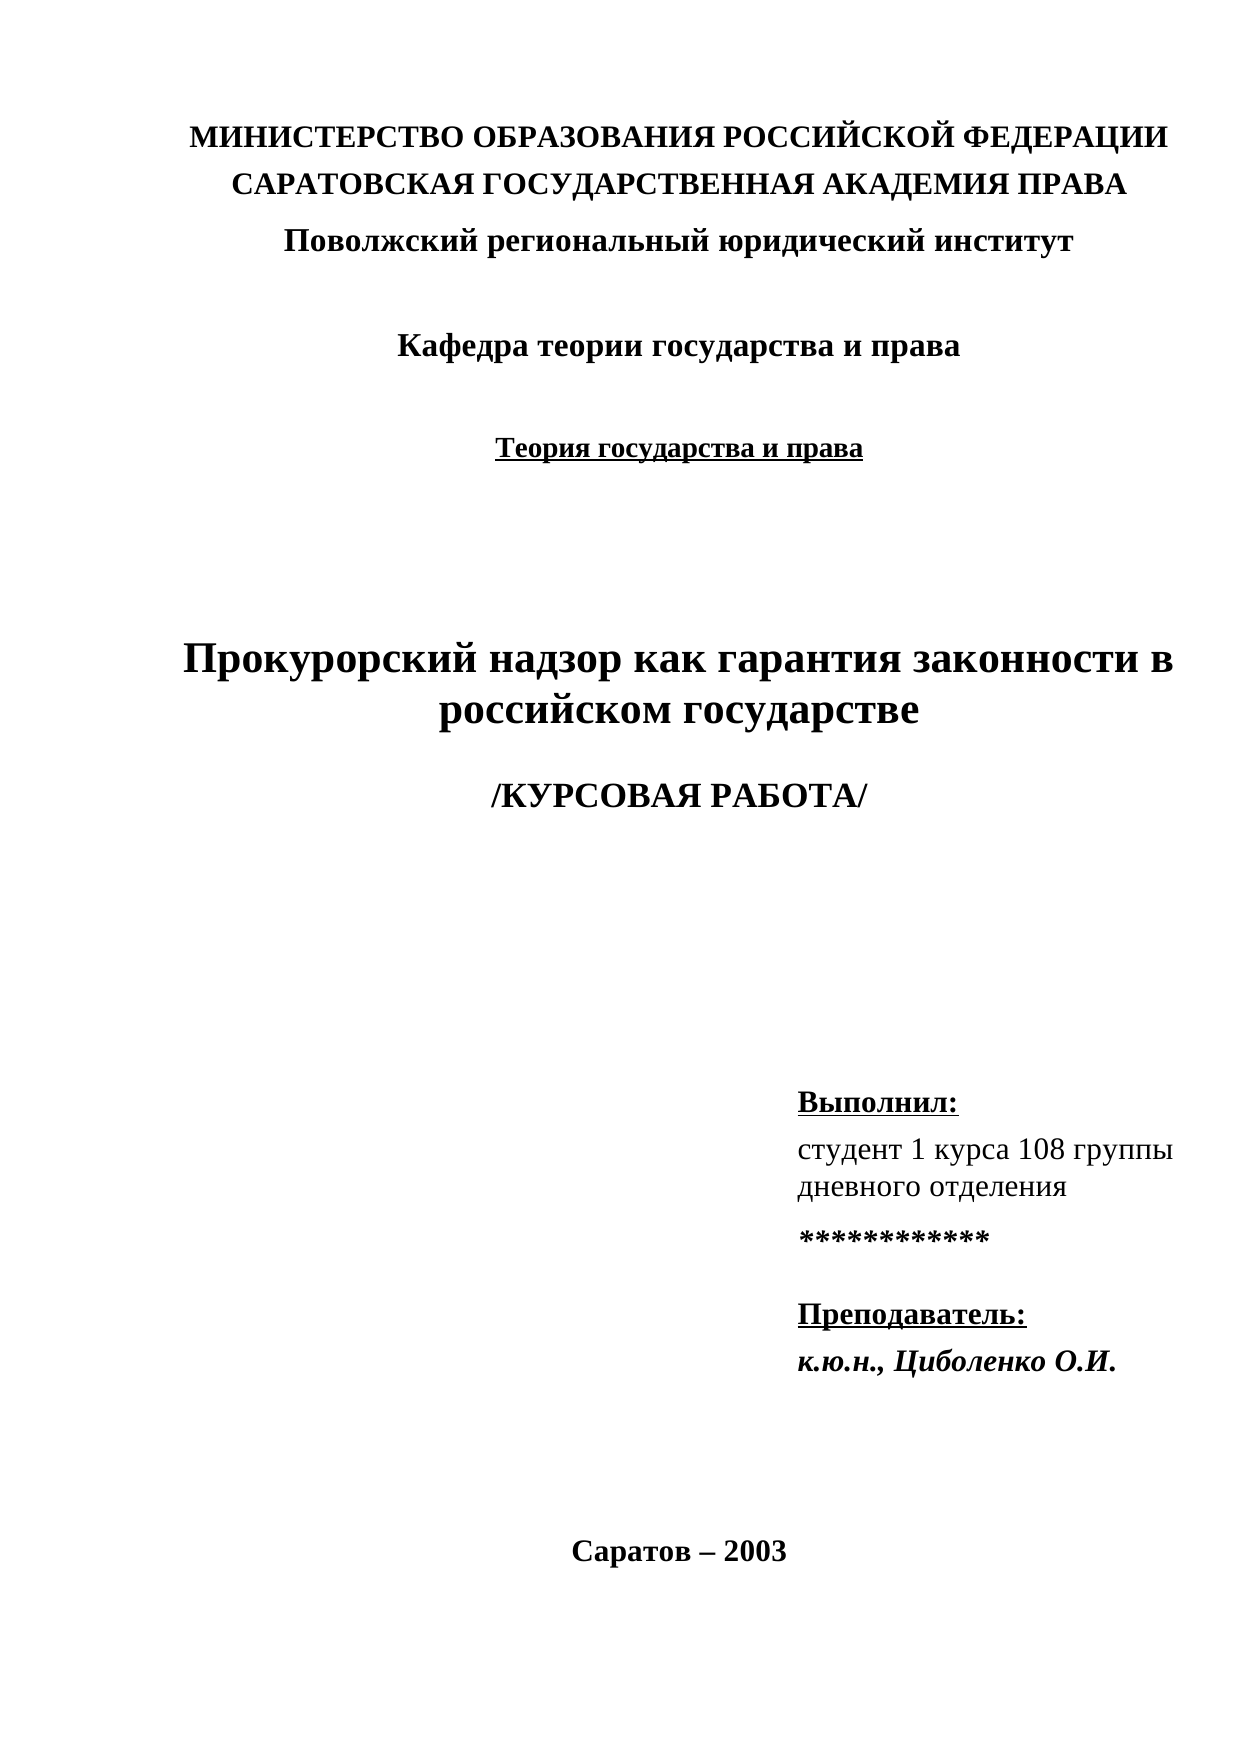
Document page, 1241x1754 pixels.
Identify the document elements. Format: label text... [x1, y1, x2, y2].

text к.ю.н., Циболенко О.И. [177, 1342, 1181, 1378]
text Саратов – 2003 [177, 1532, 1181, 1568]
text Прокурорский надзор как гарантия законности в российском государстве [177, 632, 1181, 733]
text студент 1 курса 108 группы [177, 1130, 1181, 1167]
text МИНИСТЕРСТВО ОБРАЗОВАНИЯ РОССИЙСКОЙ ФЕДЕРАЦИИ [177, 118, 1181, 154]
text Выполнил: [177, 1083, 1181, 1120]
text Поволжский региональный юридический институт [177, 219, 1181, 258]
text дневного отделения [177, 1167, 1181, 1203]
text Кафедра теории государства и права [177, 325, 1181, 363]
subtitle /Курсовая работа/ [177, 774, 1181, 815]
text Теория государства и права [177, 431, 1181, 464]
text Саратовская государственная академия права [177, 164, 1181, 201]
text Преподаватель: [177, 1294, 1181, 1331]
text ************ [177, 1222, 1181, 1258]
